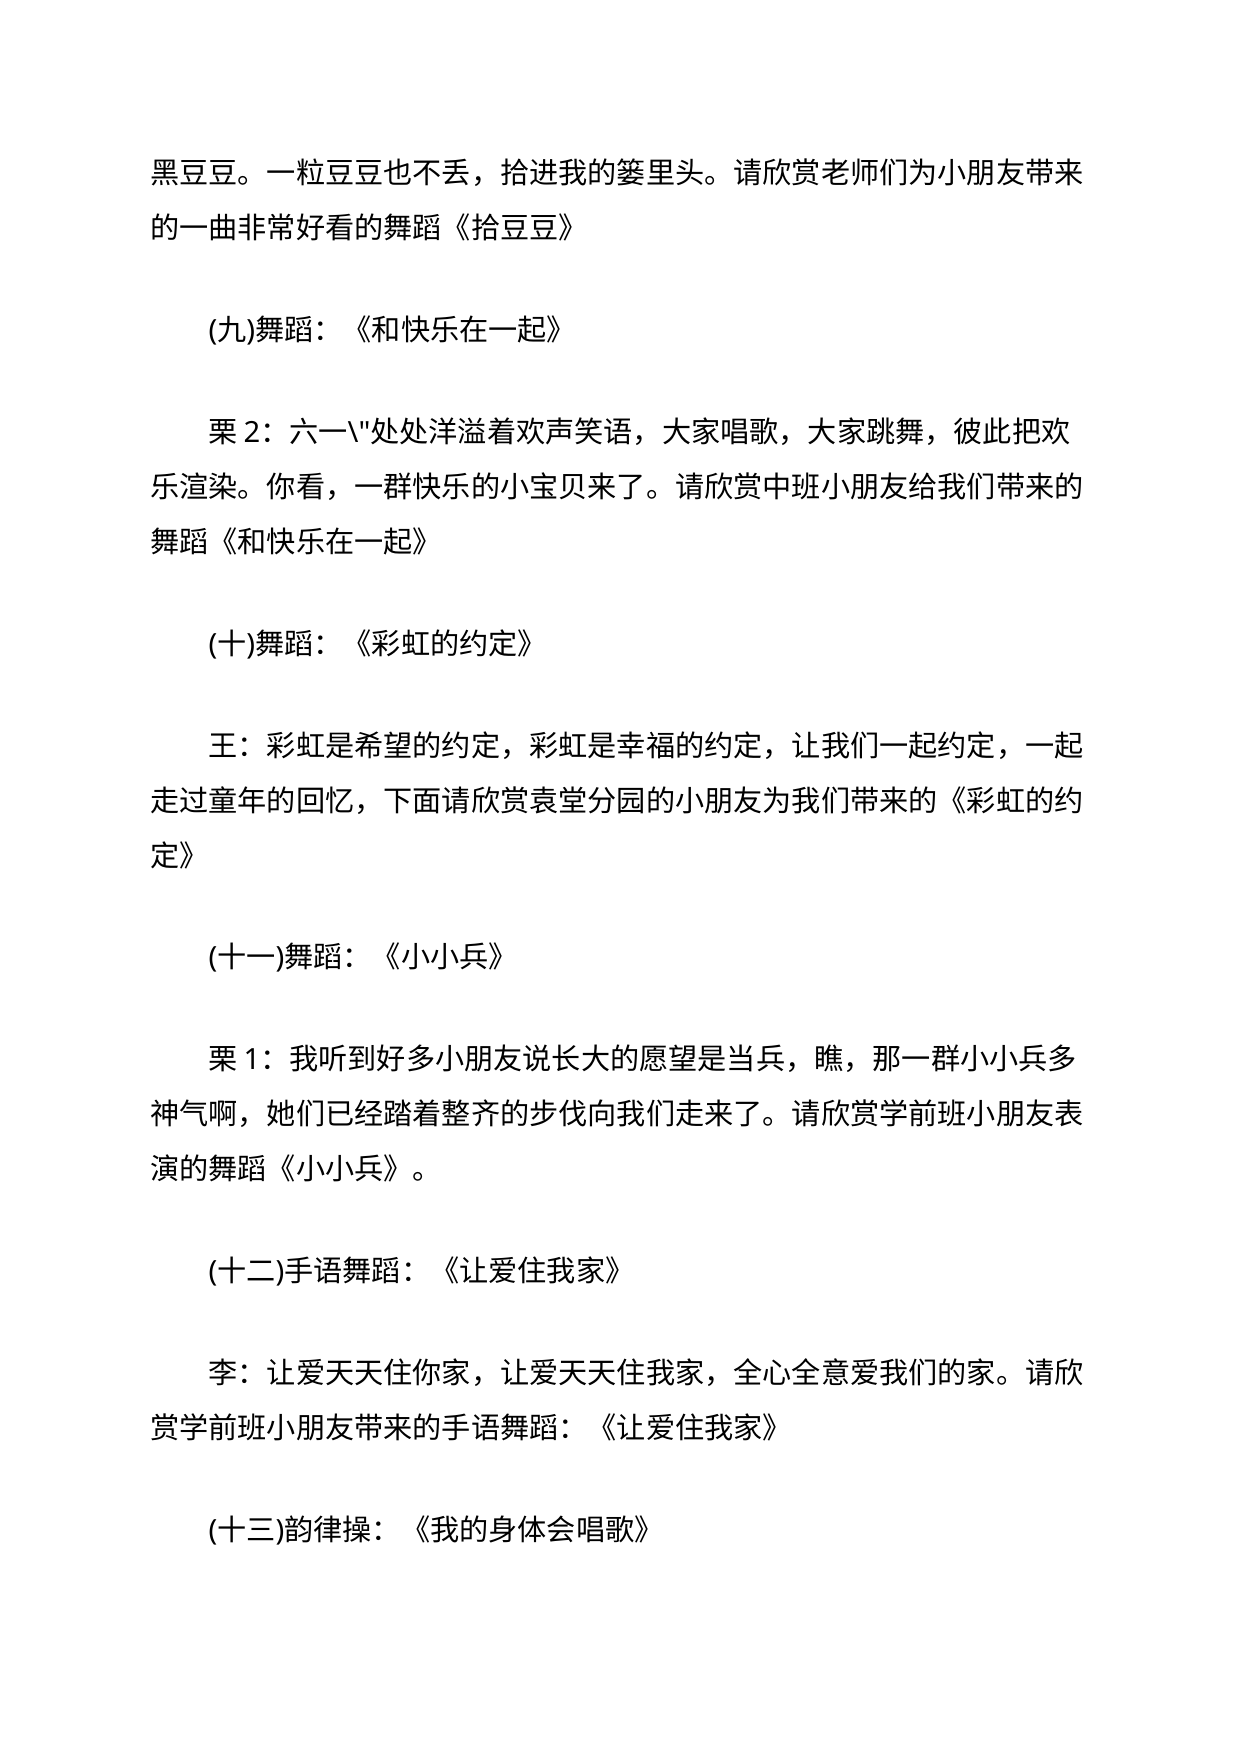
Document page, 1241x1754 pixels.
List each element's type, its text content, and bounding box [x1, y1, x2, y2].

text (十二)手语舞蹈：《让爱住我家》 [150, 1247, 1090, 1290]
text 栗2：六一\"处处洋溢着欢声笑语，大家唱歌，大家跳舞，彼此把欢乐渲染。你看，一群快乐的小宝贝来了。请欣赏中班小朋友给我们带来的舞蹈《和快乐在一起》 [150, 409, 1090, 561]
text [150, 150, 1090, 247]
text (十一)舞蹈：《小小兵》 [150, 934, 1090, 976]
text 李：让爱天天住你家，让爱天天住我家，全心全意爱我们的家。请欣赏学前班小朋友带来的手语舞蹈：《让爱住我家》 [150, 1349, 1090, 1447]
text (九)舞蹈：《和快乐在一起》 [150, 307, 1090, 349]
text 王：彩虹是希望的约定，彩虹是幸福的约定，让我们一起约定，一起走过童年的回忆，下面请欣赏袁堂分园的小朋友为我们带来的《彩虹的约定》 [150, 722, 1090, 874]
text (十三)韵律操：《我的身体会唱歌》 [150, 1506, 1090, 1548]
text 栗1：我听到好多小朋友说长大的愿望是当兵，瞧，那一群小小兵多神气啊，她们已经踏着整齐的步伐向我们走来了。请欣赏学前班小朋友表演的舞蹈《小小兵》。 [150, 1036, 1090, 1188]
text (十)舞蹈：《彩虹的约定》 [150, 620, 1090, 663]
